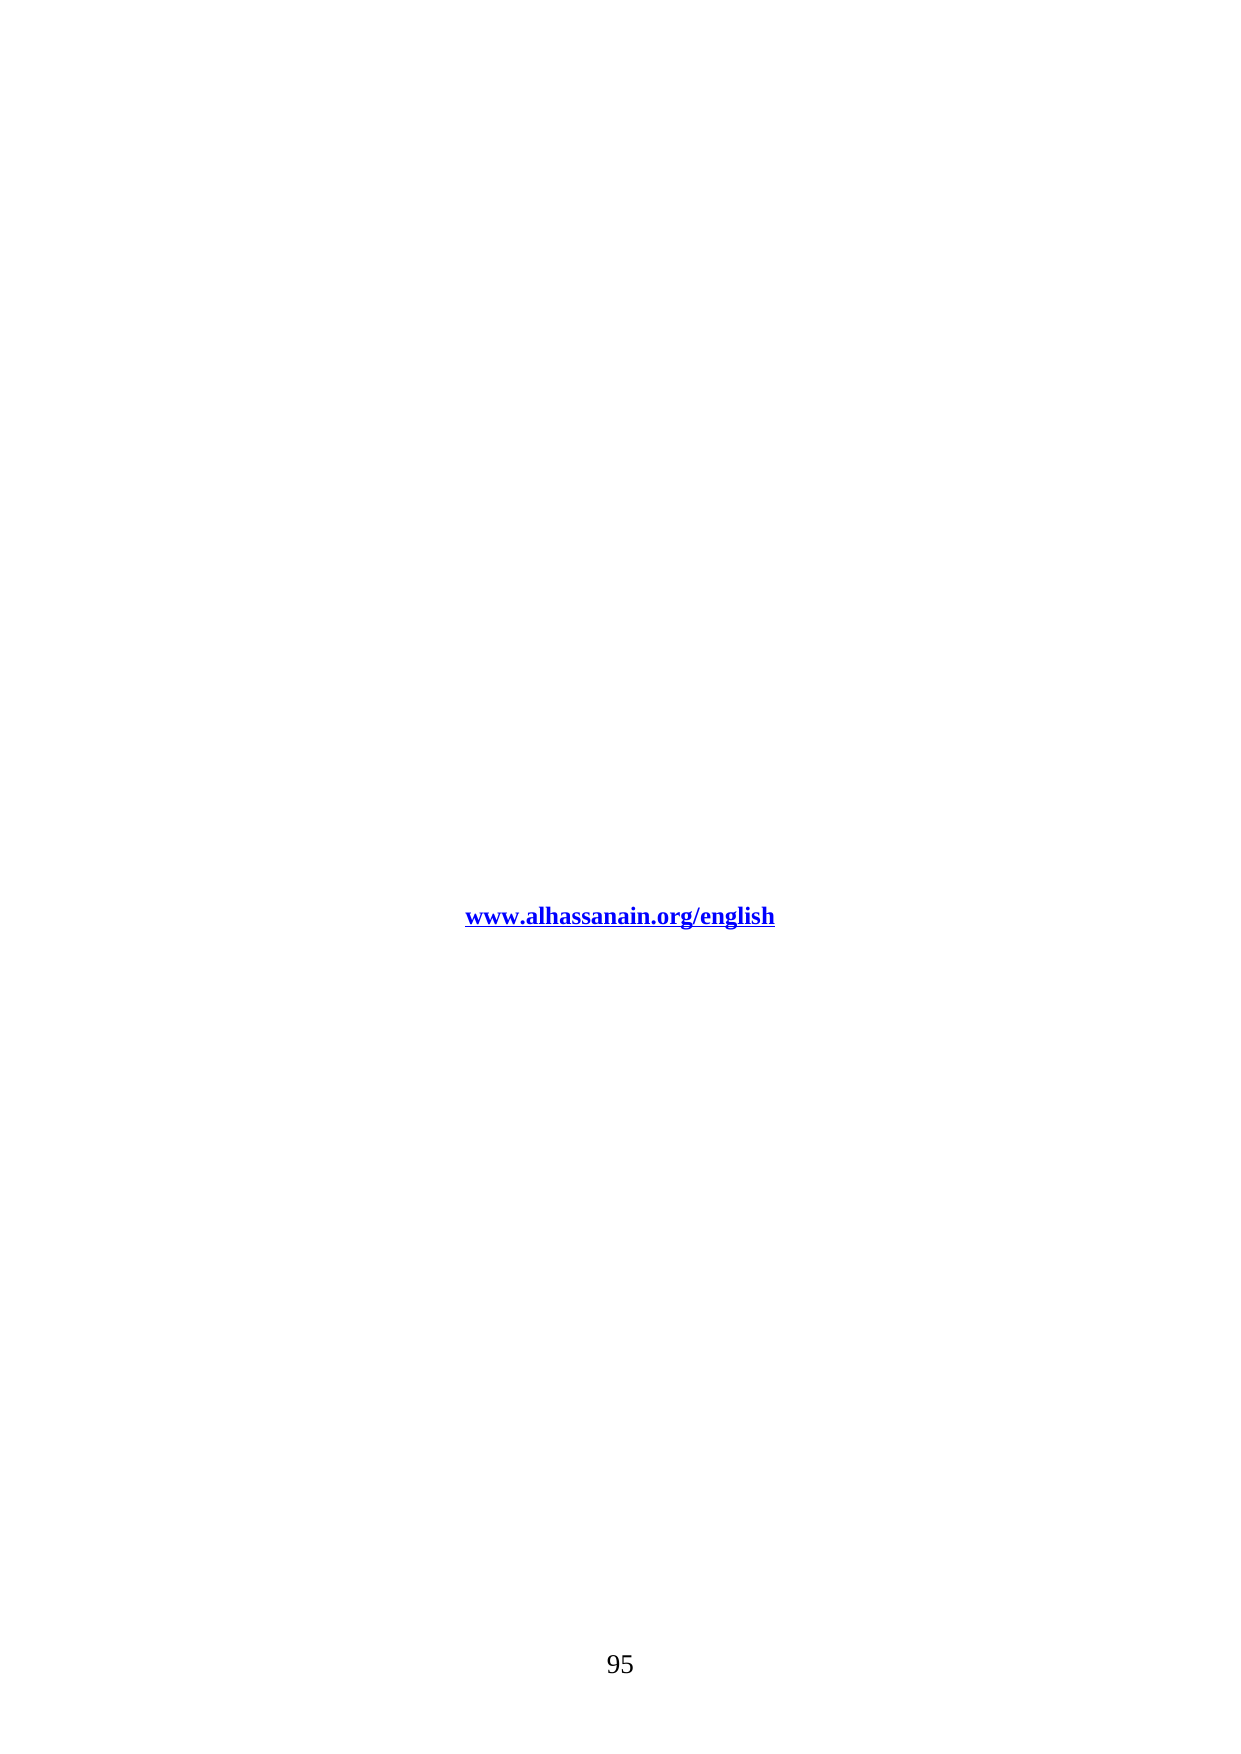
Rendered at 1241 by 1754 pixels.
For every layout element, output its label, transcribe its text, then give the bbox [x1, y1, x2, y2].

text www.alhassanain.org/english [236, 901, 1004, 930]
